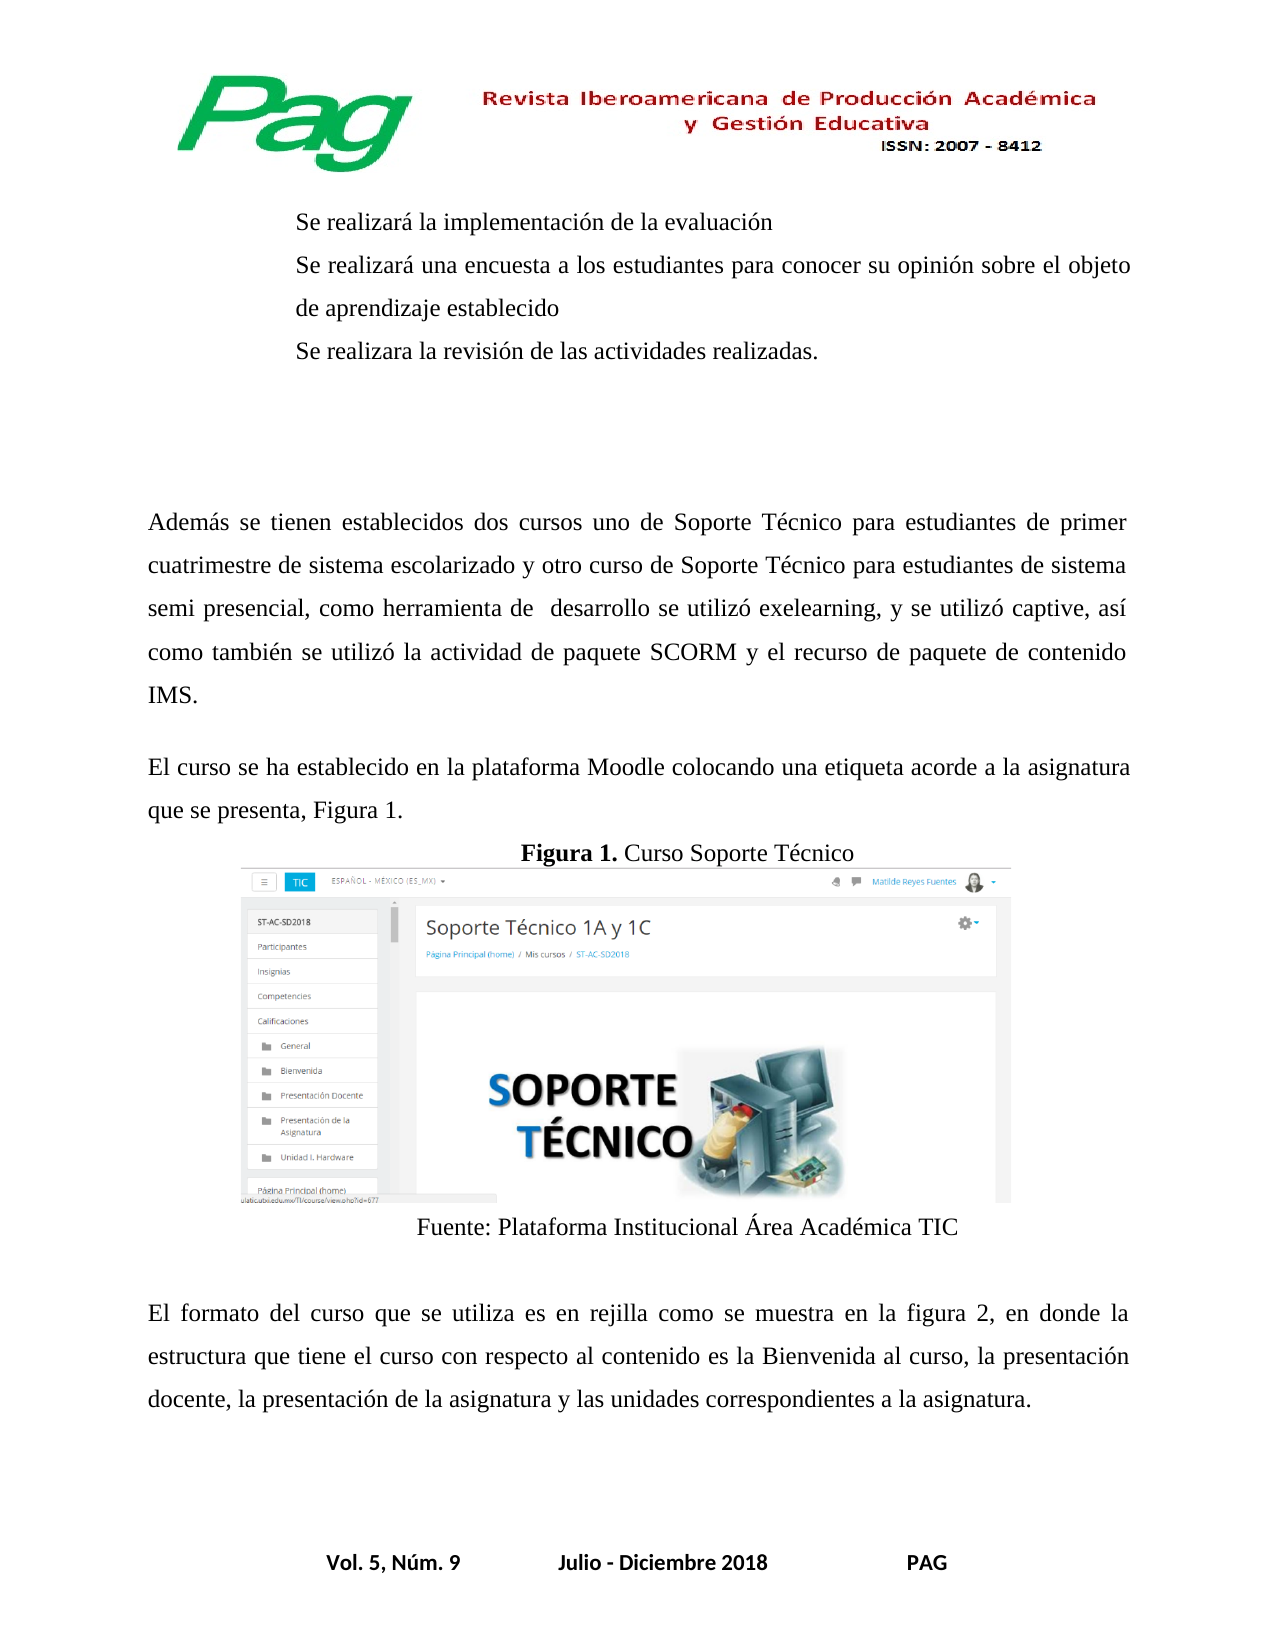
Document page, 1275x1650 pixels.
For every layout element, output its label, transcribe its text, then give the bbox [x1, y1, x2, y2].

text Además se tienen establecidos dos cursos uno de Soporte Técnico para estudiantes de primer cuatrimestre de sistema escolarizado y otro curso de Soporte Técnico para estudiantes de sistema semi presencial, como herramienta de desarrollo se utilizó exelearning, y se utilizó captive, así como también se utilizó la actividad de paquete SCORM y el recurso de paquete de contenido IMS. [148, 507, 1127, 708]
text Fuente: Plataforma Institucional Área Académica TIC [170, 1212, 1131, 1240]
picture [177, 73, 1098, 173]
picture [239, 867, 1012, 1202]
text Se realizara la revisión de las actividades realizadas. [148, 336, 1131, 365]
text Se realizará la implementación de la evaluación [148, 207, 1131, 236]
text Se realizará una encuesta a los estudiantes para conocer su opinión sobre el objeto de aprendizaje establecido [148, 250, 1131, 322]
text El formato del curso que se utiliza es en rejilla como se muestra en la figura 2, en donde la estructura que tiene el curso con respecto al contenido es la Bienvenida al curso, la presentación docente, la presentación de la asignatura y las unidades correspondientes a la asignatura. [148, 1298, 1131, 1413]
text Figura 1. Curso Soporte Técnico [170, 838, 1131, 867]
text El curso se ha establecido en la plataforma Moodle colocando una etiqueta acorde a la asignatura que se presenta, Figura 1. [148, 752, 1131, 823]
